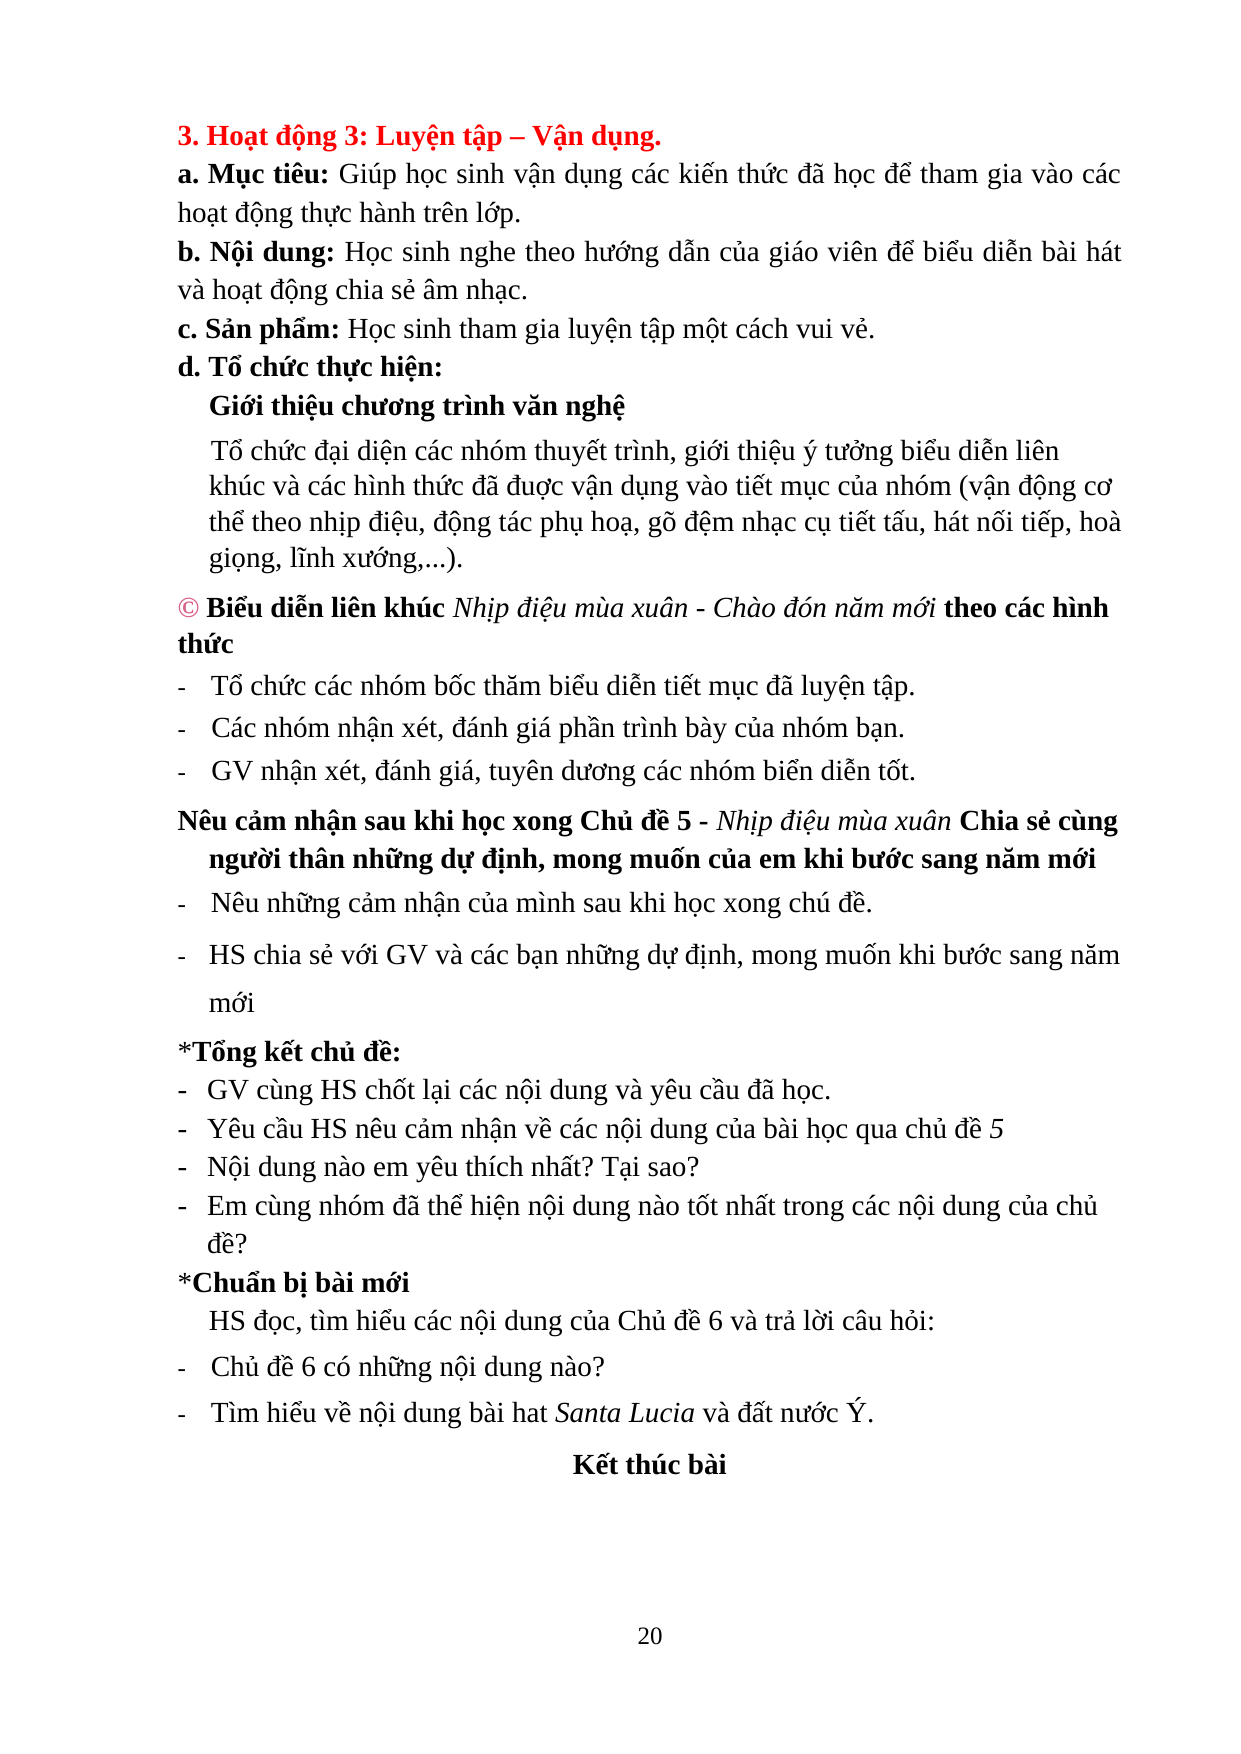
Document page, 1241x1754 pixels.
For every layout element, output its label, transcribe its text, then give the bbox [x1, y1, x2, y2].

text *Chuẩn bị bài mới [177, 1265, 1122, 1298]
list HS chia sẻ với GV và các bạn những dự định, mong muốn khi bước sang năm mới [177, 937, 1122, 1019]
list Em cùng nhóm đã thể hiện nội dung nào tốt nhất trong các nội dung của chủ đề? [177, 1188, 1122, 1260]
list GV cùng HS chốt lại các nội dung và yêu cầu đã học. [177, 1072, 1122, 1106]
text Nêu cảm nhận sau khi học xong Chủ đề 5 - Nhịp điệu mùa xuân Chia sẻ cùng người thân những dự định, mong muốn của em khi bước sang năm mới [177, 803, 1122, 874]
list Nội dung nào em yêu thích nhất? Tại sao? [177, 1149, 1122, 1183]
text b. Nội dung: Học sinh nghe theo hướng dẫn của giáo viên để biểu diễn bài hát và hoạt động chia sẻ âm nhạc. [177, 234, 1122, 306]
text *Tổng kết chủ đề: [177, 1034, 1122, 1067]
text HS đọc, tìm hiểu các nội dung của Chủ đề 6 và trả lời câu hỏi: [177, 1303, 1122, 1337]
list Yêu cầu HS nêu cảm nhận về các nội dung của bài học qua chủ đề 5 [177, 1111, 1122, 1144]
list Tìm hiểu về nội dung bài hat Santa Lucia và đất nước Ý. [177, 1395, 1122, 1429]
list GV nhận xét, đánh giá, tuyên dương các nhóm biển diễn tốt. [177, 753, 1122, 786]
text c. Sản phẩm: Học sinh tham gia luyện tập một cách vui vẻ. [177, 311, 1122, 344]
text Giới thiệu chương trình văn nghệ [177, 388, 1122, 421]
text © Biểu diễn liên khúc Nhịp điệu mùa xuân - Chào đón năm mới theo các hình thức [177, 591, 1122, 660]
text a. Mục tiêu: Giúp học sinh vận dụng các kiến thức đã học để tham gia vào các hoạt động thực hành trên lớp. [177, 157, 1122, 229]
list Tổ chức các nhóm bốc thăm biểu diễn tiết mục đã luyện tập. [177, 668, 1122, 702]
list Nêu những cảm nhận của mình sau khi học xong chú đề. [177, 885, 1122, 918]
text 3. Hoạt động 3: Luyện tập – Vận dụng. [177, 118, 1122, 152]
text d. Tổ chức thực hiện: [177, 349, 1122, 383]
list Các nhóm nhận xét, đánh giá phần trình bày của nhóm bạn. [177, 711, 1122, 744]
text Tổ chức đại diện các nhóm thuyết trình, giới thiệu ý tưởng biểu diễn liên khúc và các hình thức đã đuợc vận dụng vào tiết mục của nhóm (vận động cơ thể theo nhịp điệu, động tác phụ hoạ, gõ đệm nhạc cụ tiết tấu, hát nối tiếp, hoà giọng, lĩnh xướng,...). [208, 433, 1122, 574]
list Chủ đề 6 có những nội dung nào? [177, 1349, 1122, 1383]
text Kết thúc bài [177, 1447, 1122, 1481]
